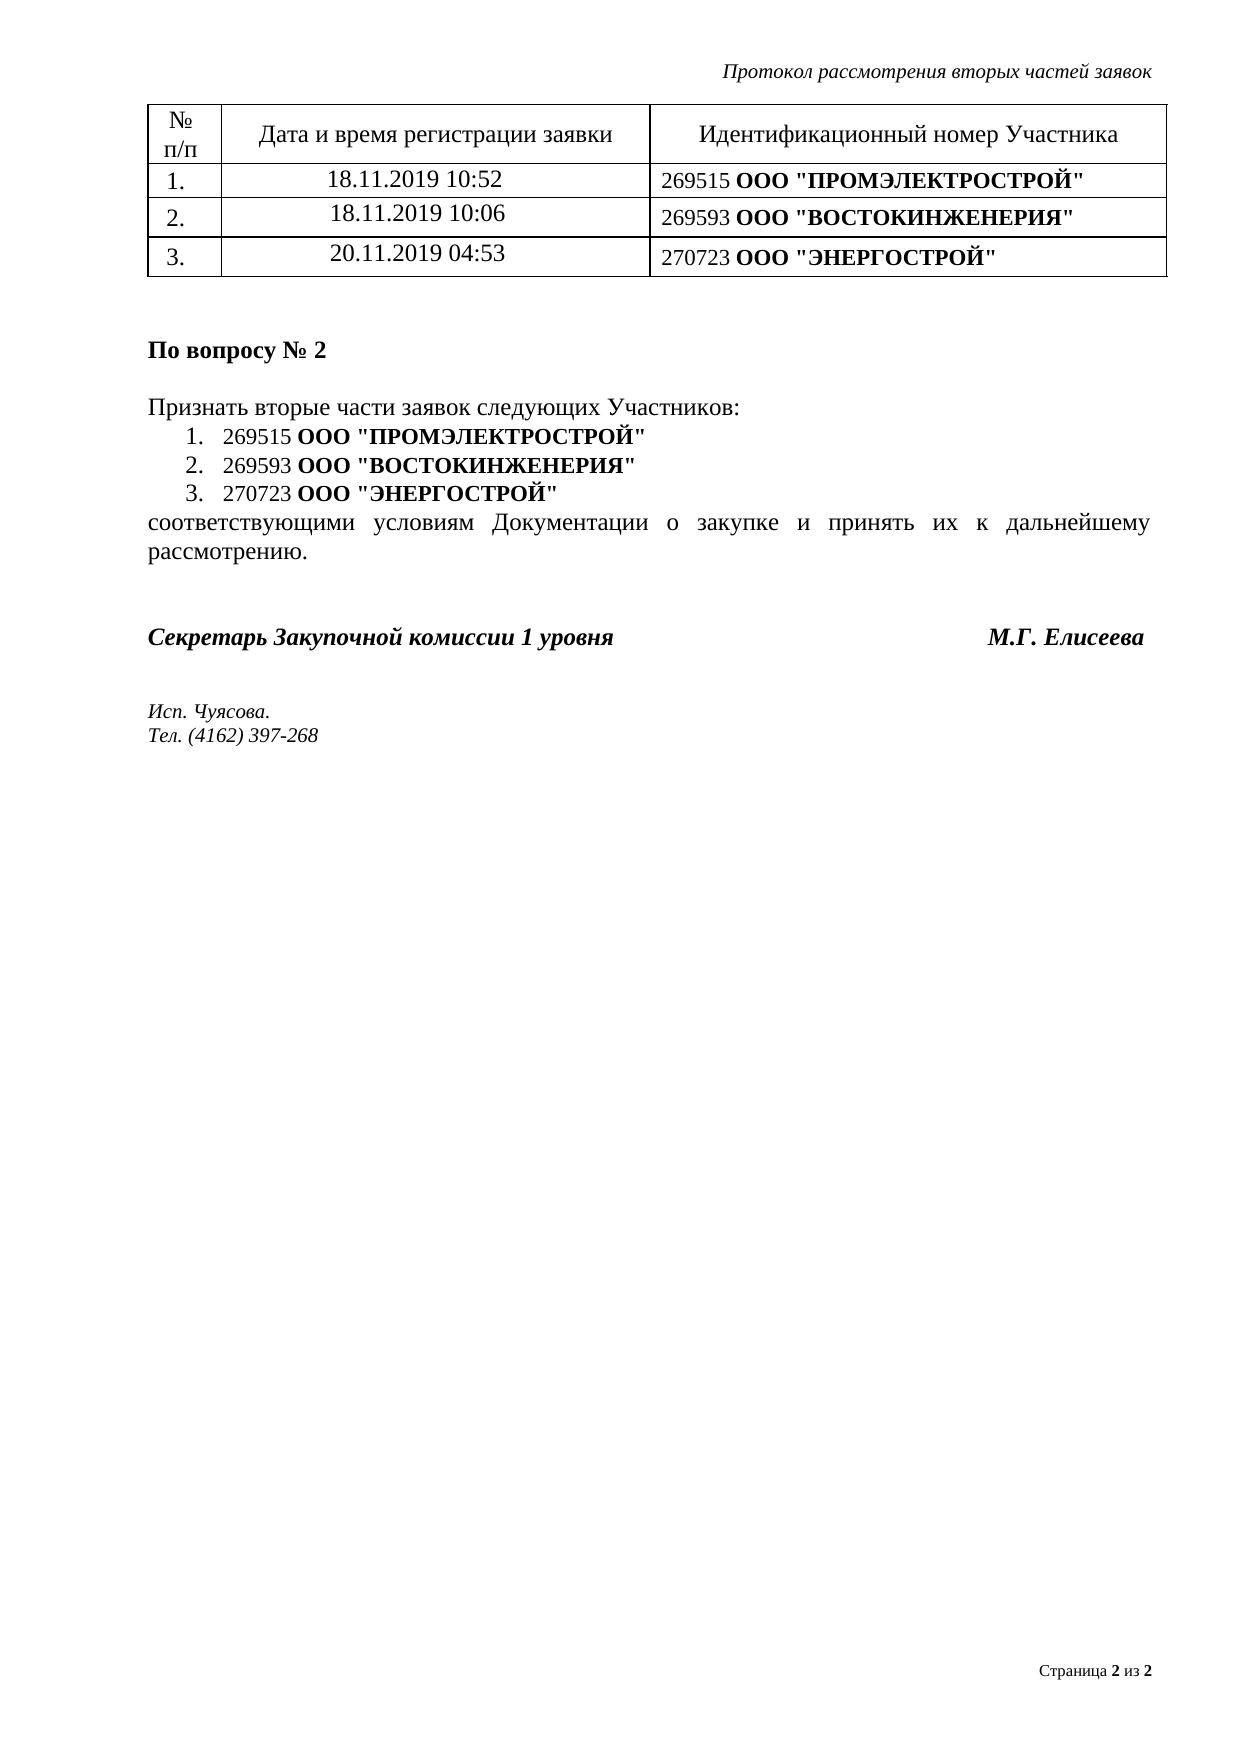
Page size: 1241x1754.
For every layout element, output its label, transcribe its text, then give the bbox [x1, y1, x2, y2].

table_cell 18.11.2019 10:52 [222, 164, 649, 197]
text По вопросу № 2 [148, 335, 1152, 363]
list 269593 ООО "ВОСТОКИНЖЕНЕРИЯ" [185, 450, 1152, 478]
text Секретарь Закупочной комиссии 1 уровня М.Г. Елисеева [148, 622, 1152, 651]
table_cell [149, 164, 221, 197]
table_cell 20.11.2019 04:53 [222, 238, 649, 276]
text Тел. (4162) 397-268 [148, 723, 1152, 747]
table_header Идентификационный номер Участника [651, 105, 1166, 162]
table_cell 269515 ООО "ПРОМЭЛЕКТРОСТРОЙ" [651, 164, 1166, 197]
list 269515 ООО "ПРОМЭЛЕКТРОСТРОЙ" [185, 421, 1152, 450]
text соответствующими условиям Документации о закупке и принять их к дальнейшему рассмотрению. [148, 507, 1152, 565]
text Исп. Чуясова. [148, 699, 1152, 723]
table_cell 269593 ООО "ВОСТОКИНЖЕНЕРИЯ" [651, 198, 1166, 236]
table_cell 270723 ООО "ЭНЕРГОСТРОЙ" [651, 238, 1166, 276]
table_header Дата и время регистрации заявки [222, 105, 649, 162]
table_cell 18.11.2019 10:06 [222, 198, 649, 236]
table_cell [149, 238, 221, 276]
text Признать вторые части заявок следующих Участников: [148, 392, 1152, 421]
list 270723 ООО "ЭНЕРГОСТРОЙ" [185, 478, 1152, 507]
table_cell [149, 198, 221, 236]
table_header № п/п [149, 105, 221, 162]
